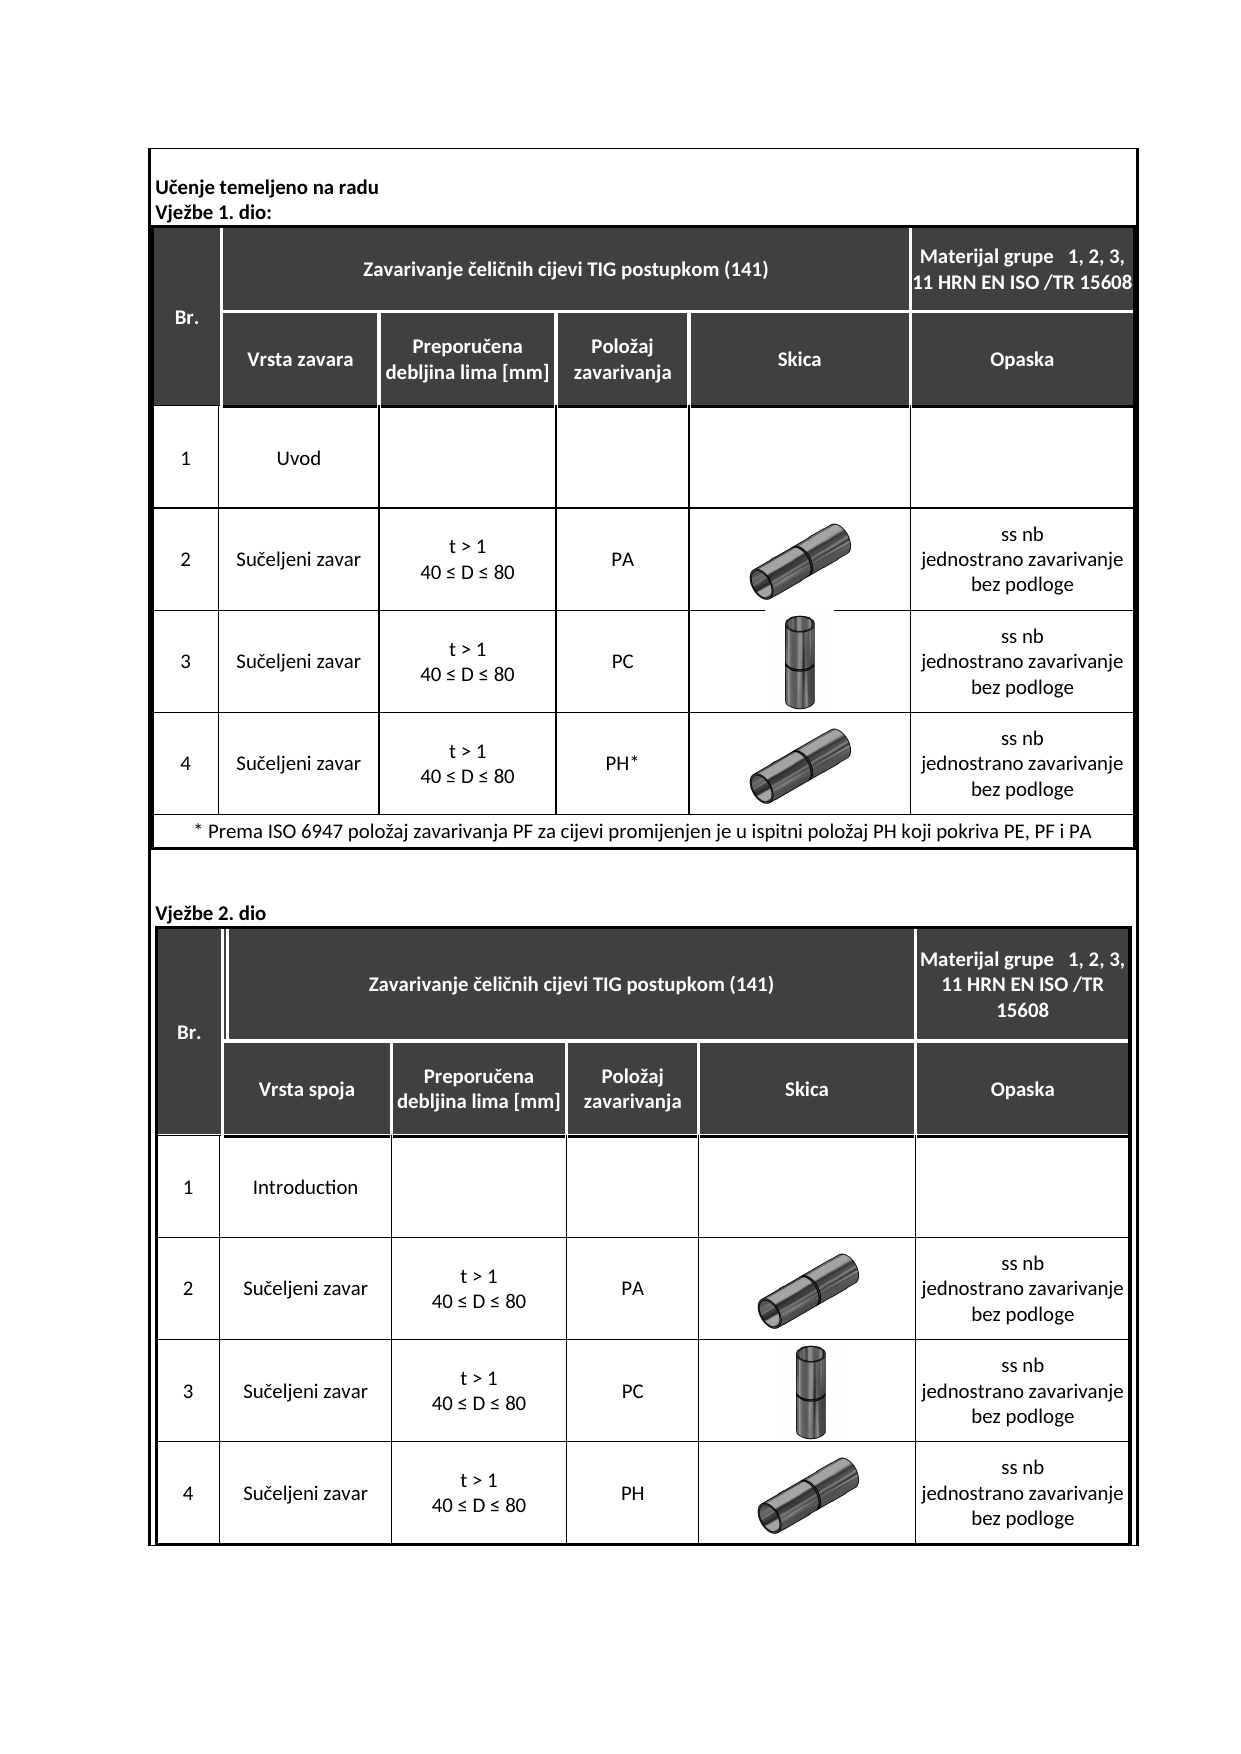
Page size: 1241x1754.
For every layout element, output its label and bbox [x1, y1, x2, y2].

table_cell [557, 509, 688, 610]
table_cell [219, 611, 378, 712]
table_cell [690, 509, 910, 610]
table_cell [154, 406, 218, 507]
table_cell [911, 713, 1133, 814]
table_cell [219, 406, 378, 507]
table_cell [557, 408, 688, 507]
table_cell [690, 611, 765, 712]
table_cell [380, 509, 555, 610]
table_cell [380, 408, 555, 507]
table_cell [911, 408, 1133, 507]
table_cell [151, 850, 1136, 1544]
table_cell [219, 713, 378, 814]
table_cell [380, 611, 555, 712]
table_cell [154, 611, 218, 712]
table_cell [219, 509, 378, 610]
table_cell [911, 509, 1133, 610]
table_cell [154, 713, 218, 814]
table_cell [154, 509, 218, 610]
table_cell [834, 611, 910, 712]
table_cell [151, 149, 1136, 225]
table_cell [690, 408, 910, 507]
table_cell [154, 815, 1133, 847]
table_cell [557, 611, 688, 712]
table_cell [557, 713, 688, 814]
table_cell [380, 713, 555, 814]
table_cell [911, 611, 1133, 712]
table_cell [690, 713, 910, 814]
